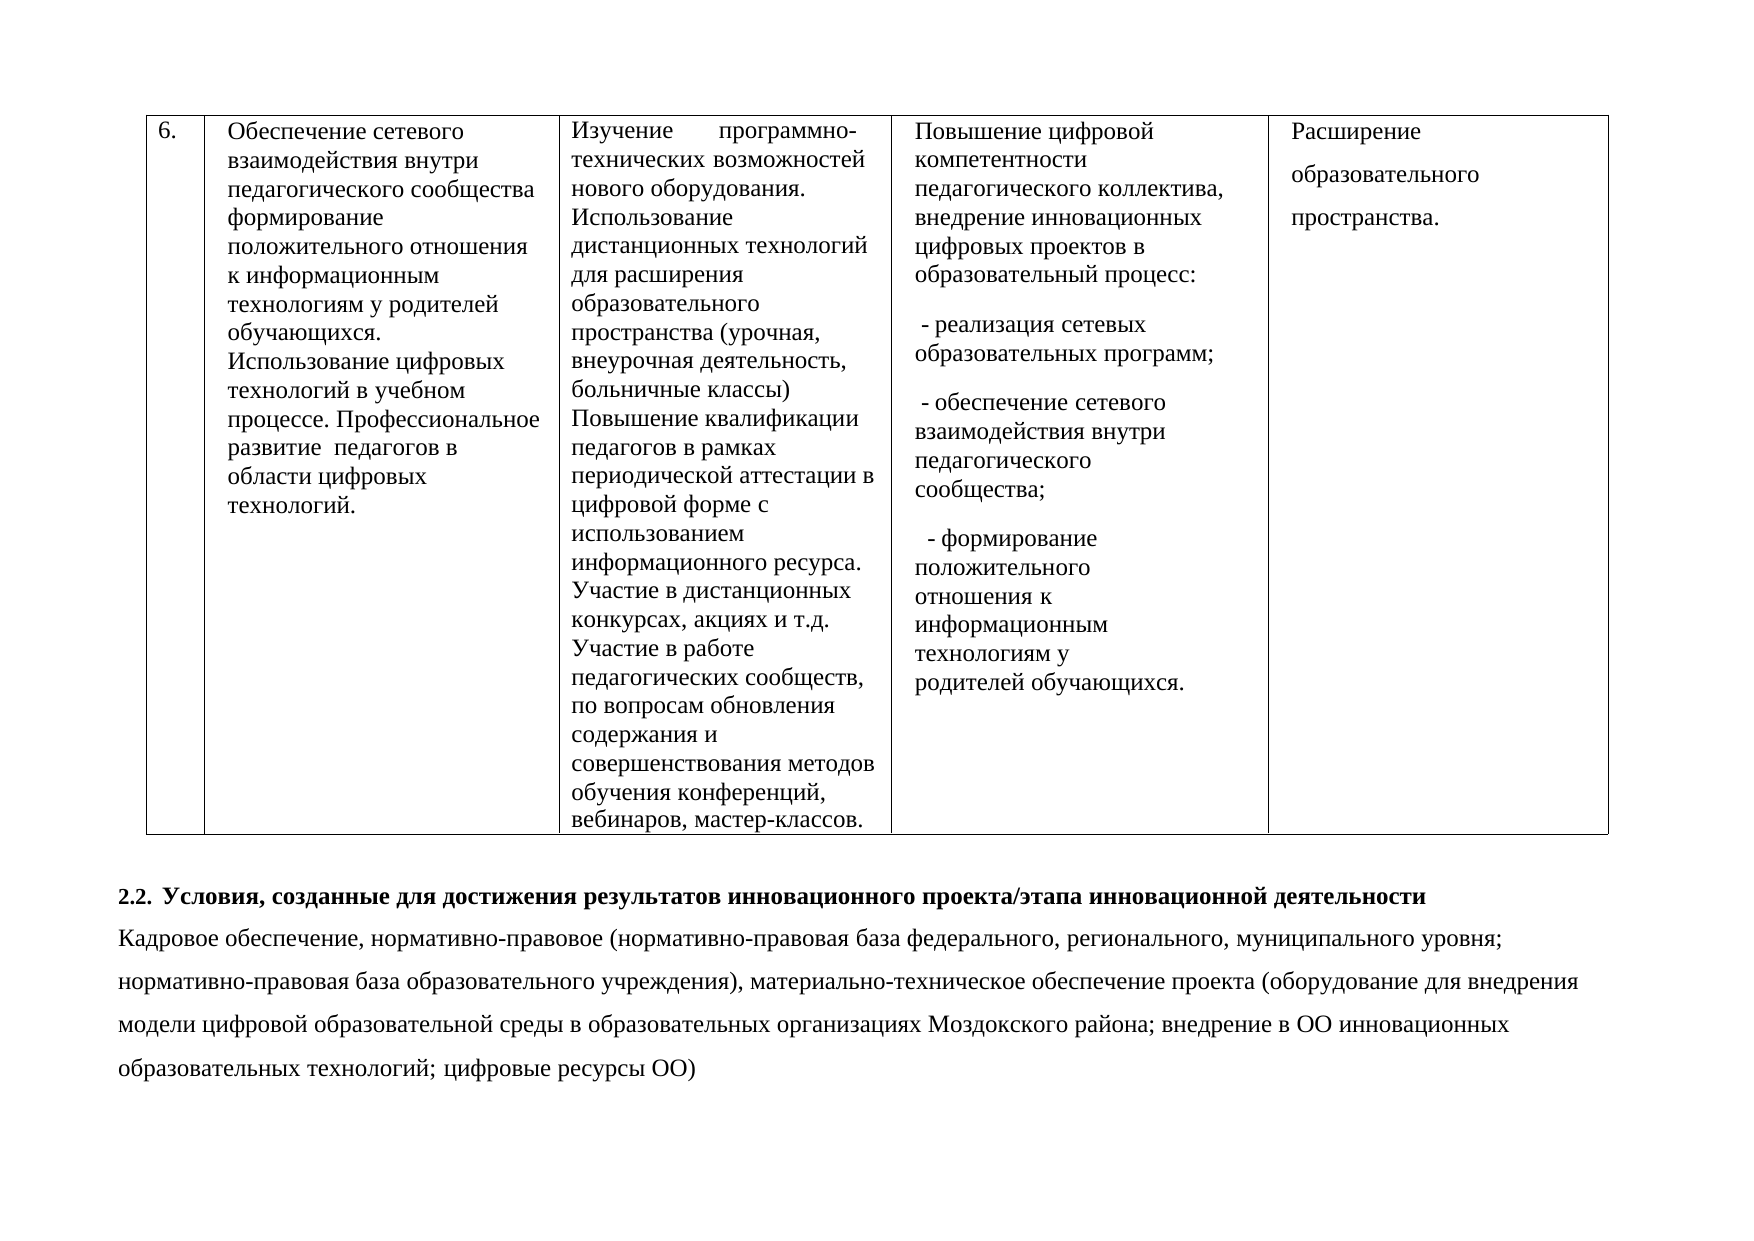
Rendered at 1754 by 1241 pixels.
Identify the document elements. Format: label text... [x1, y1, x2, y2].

table_header 6. [147, 116, 204, 834]
table_header Изучение программно- технических возможностей нового оборудования. Использование дистанционных технологий для расширения образовательного пространства (урочная, внеурочная деятельность, больничные классы) Повышение квалификации педагогов в рамках периодической аттестации в цифровой форме с использованием информационного ресурса. Участие в дистанционных конкурсах, акциях и т.д. Участие в работе педагогических сообществ, по вопросам обновления содержания и совершенствования методов обучения конференций, вебинаров, мастер-классов. [559, 116, 892, 834]
table_header Обеспечение сетевого взаимодействия внутри педагогического сообщества формирование положительного отношения к информационным технологиям у родителей обучающихся. Использование цифровых технологий в учебном процессе. Профессиональное развитие педагогов в области цифровых технологий. [205, 116, 559, 834]
table_header Расширение образовательного пространства. [1268, 116, 1608, 834]
table_header Повышение цифровой компетентности педагогического коллектива, внедрение инновационных цифровых проектов в образовательный процесс: реализация сетевых образовательных программ; обеспечение сетевого взаимодействия внутри педагогического сообщества; формирование положительного отношения к информационным технологиям у родителей обучающихся. [892, 116, 1268, 834]
text Кадровое обеспечение, нормативно-правовое (нормативно-правовая база федерального, регионального, муниципального уровня; нормативно-правовая база образовательного учреждения), материально-техническое обеспечение проекта (оборудование для внедрения модели цифровой образовательной среды в образовательных организациях Моздокского района; внедрение в ОО инновационных образовательных технологий; цифровые ресурсы ОО) [118, 923, 1580, 1081]
subtitle Условия, созданные для достижения результатов инновационного проекта/этапа инновационной деятельности [118, 881, 1685, 909]
